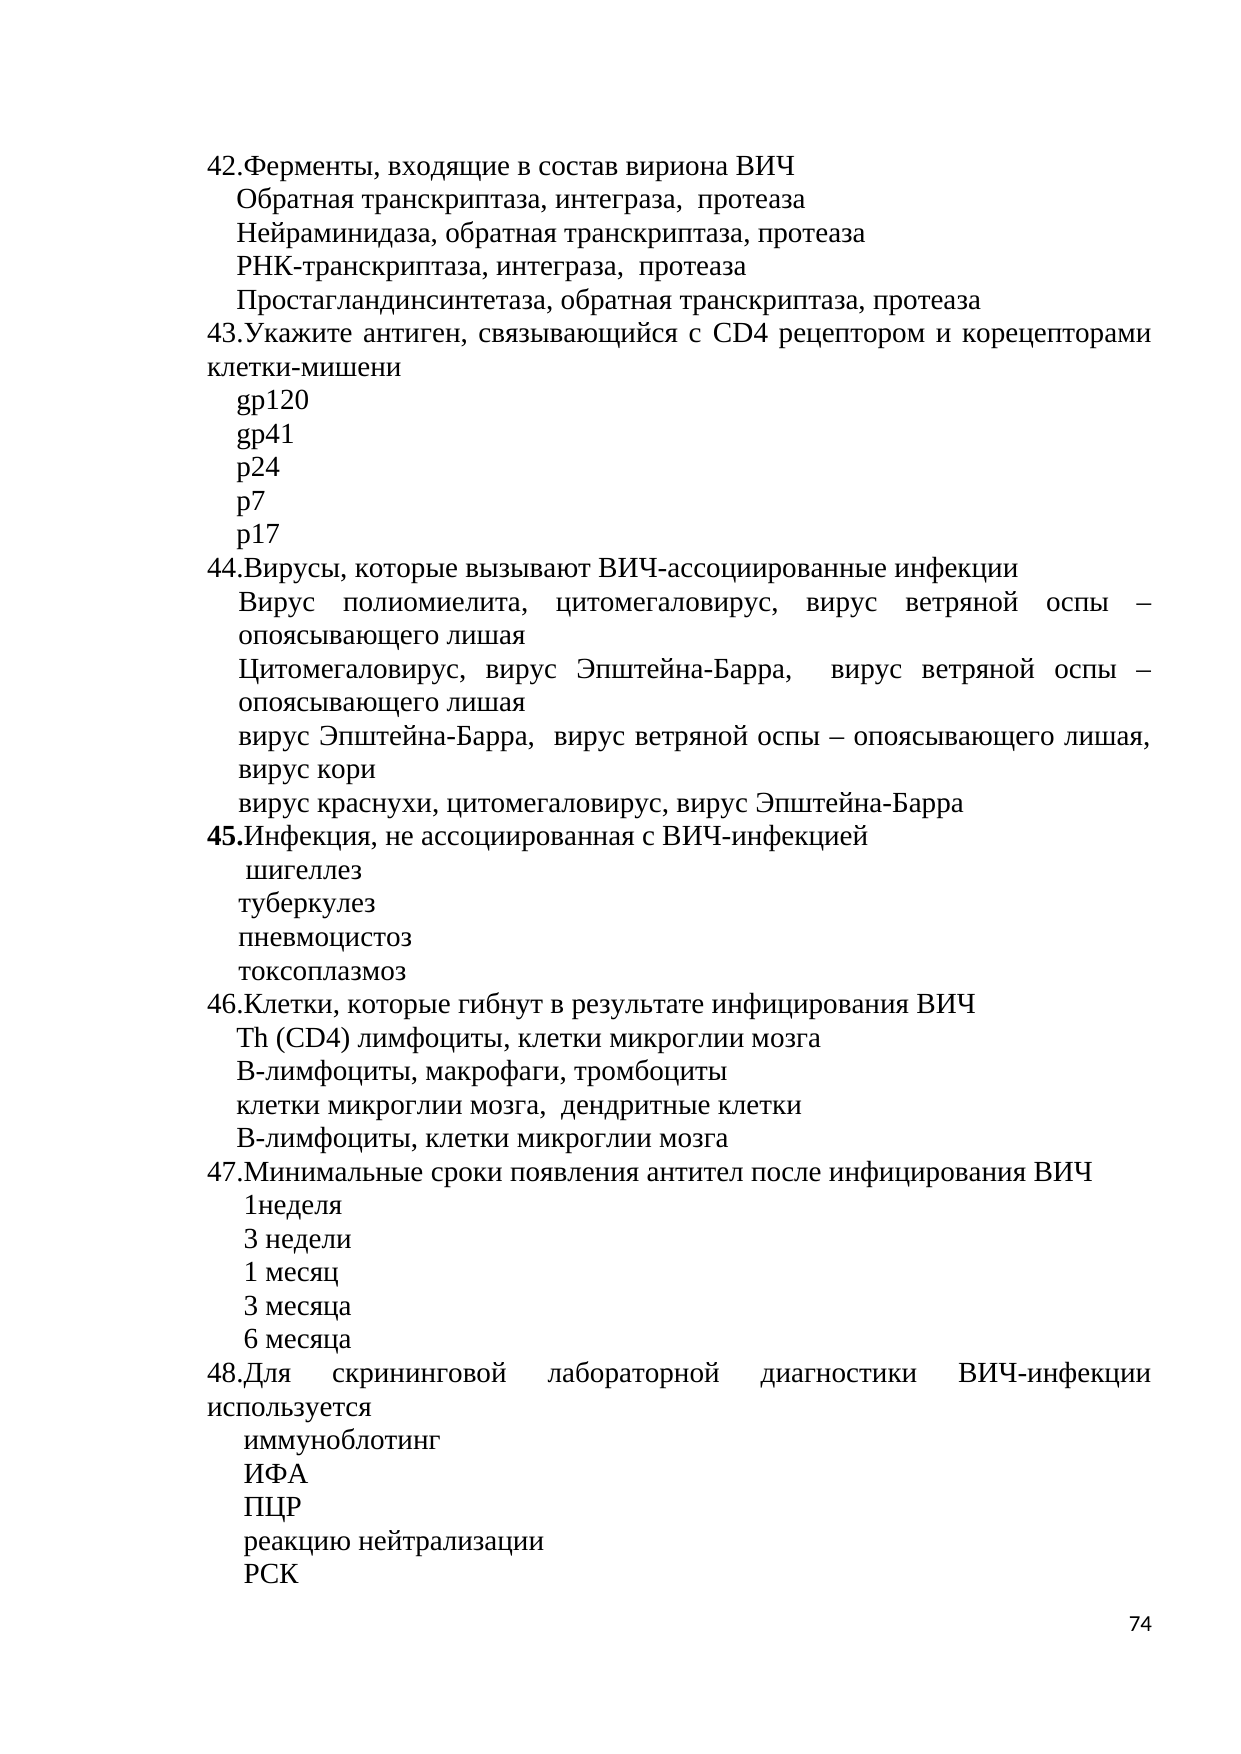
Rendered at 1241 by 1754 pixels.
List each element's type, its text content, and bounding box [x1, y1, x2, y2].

text вирус Эпштейна-Барра, вирус ветряной оспы – опоясывающего лишая, вирус кори [238, 718, 1152, 785]
text 43.Укажите антиген, связывающийся с CD4 рецептором и корецепторами клетки-мишени [207, 315, 1152, 382]
text 1 месяц [207, 1254, 1152, 1288]
text 45.Инфекция, не ассоциированная с ВИЧ-инфекцией [207, 818, 1152, 852]
text Простагландинсинтетаза, обратная транскриптаза, протеаза [207, 282, 1152, 315]
text В-лимфоциты, макрофаги, тромбоциты [207, 1053, 1152, 1087]
text 6 месяца [207, 1322, 1152, 1355]
text 42.Ферменты, входящие в состав вириона ВИЧ [207, 148, 1152, 181]
text 44.Вирусы, которые вызывают ВИЧ-ассоциированные инфекции [207, 550, 1152, 584]
text Th (CD4) лимфоциты, клетки микроглии мозга [207, 1020, 1152, 1053]
text 48.Для скрининговой лабораторной диагностики ВИЧ-инфекции используется [207, 1355, 1152, 1422]
text gp41 [207, 416, 1152, 449]
text пневмоцистоз [207, 919, 1152, 953]
text 3 недели [207, 1221, 1152, 1254]
text Нейраминидаза, обратная транскриптаза, протеаза [207, 215, 1152, 248]
text p24 [207, 449, 1152, 483]
text 47.Минимальные сроки появления антител после инфицирования ВИЧ [207, 1154, 1152, 1187]
text Обратная транскриптаза, интеграза, протеаза [207, 181, 1152, 215]
text реакцию нейтрализации [207, 1523, 1152, 1556]
text В-лимфоциты, клетки микроглии мозга [207, 1120, 1152, 1154]
text ПЦР [207, 1489, 1152, 1523]
text p7 [207, 483, 1152, 517]
text вирус краснухи, цитомегаловирус, вирус Эпштейна-Барра [207, 785, 1152, 818]
text РСК [207, 1556, 1152, 1590]
text клетки микроглии мозга, дендритные клетки [207, 1087, 1152, 1120]
text gp120 [207, 382, 1152, 416]
text токсоплазмоз [207, 953, 1152, 986]
text p17 [207, 517, 1152, 550]
text Вирус полиомиелита, цитомегаловирус, вирус ветряной оспы – опоясывающего лишая [238, 584, 1152, 651]
text туберкулез [207, 886, 1152, 919]
text РНК-транскриптаза, интеграза, протеаза [207, 248, 1152, 282]
text 1неделя [207, 1187, 1152, 1221]
text 46.Клетки, которые гибнут в результате инфицирования ВИЧ [207, 986, 1152, 1020]
text иммуноблотинг [207, 1422, 1152, 1456]
text 3 месяца [207, 1288, 1152, 1322]
text ИФА [207, 1456, 1152, 1489]
text шигеллез [207, 852, 1152, 886]
text Цитомегаловирус, вирус Эпштейна-Барра, вирус ветряной оспы – опоясывающего лишая [238, 651, 1152, 718]
